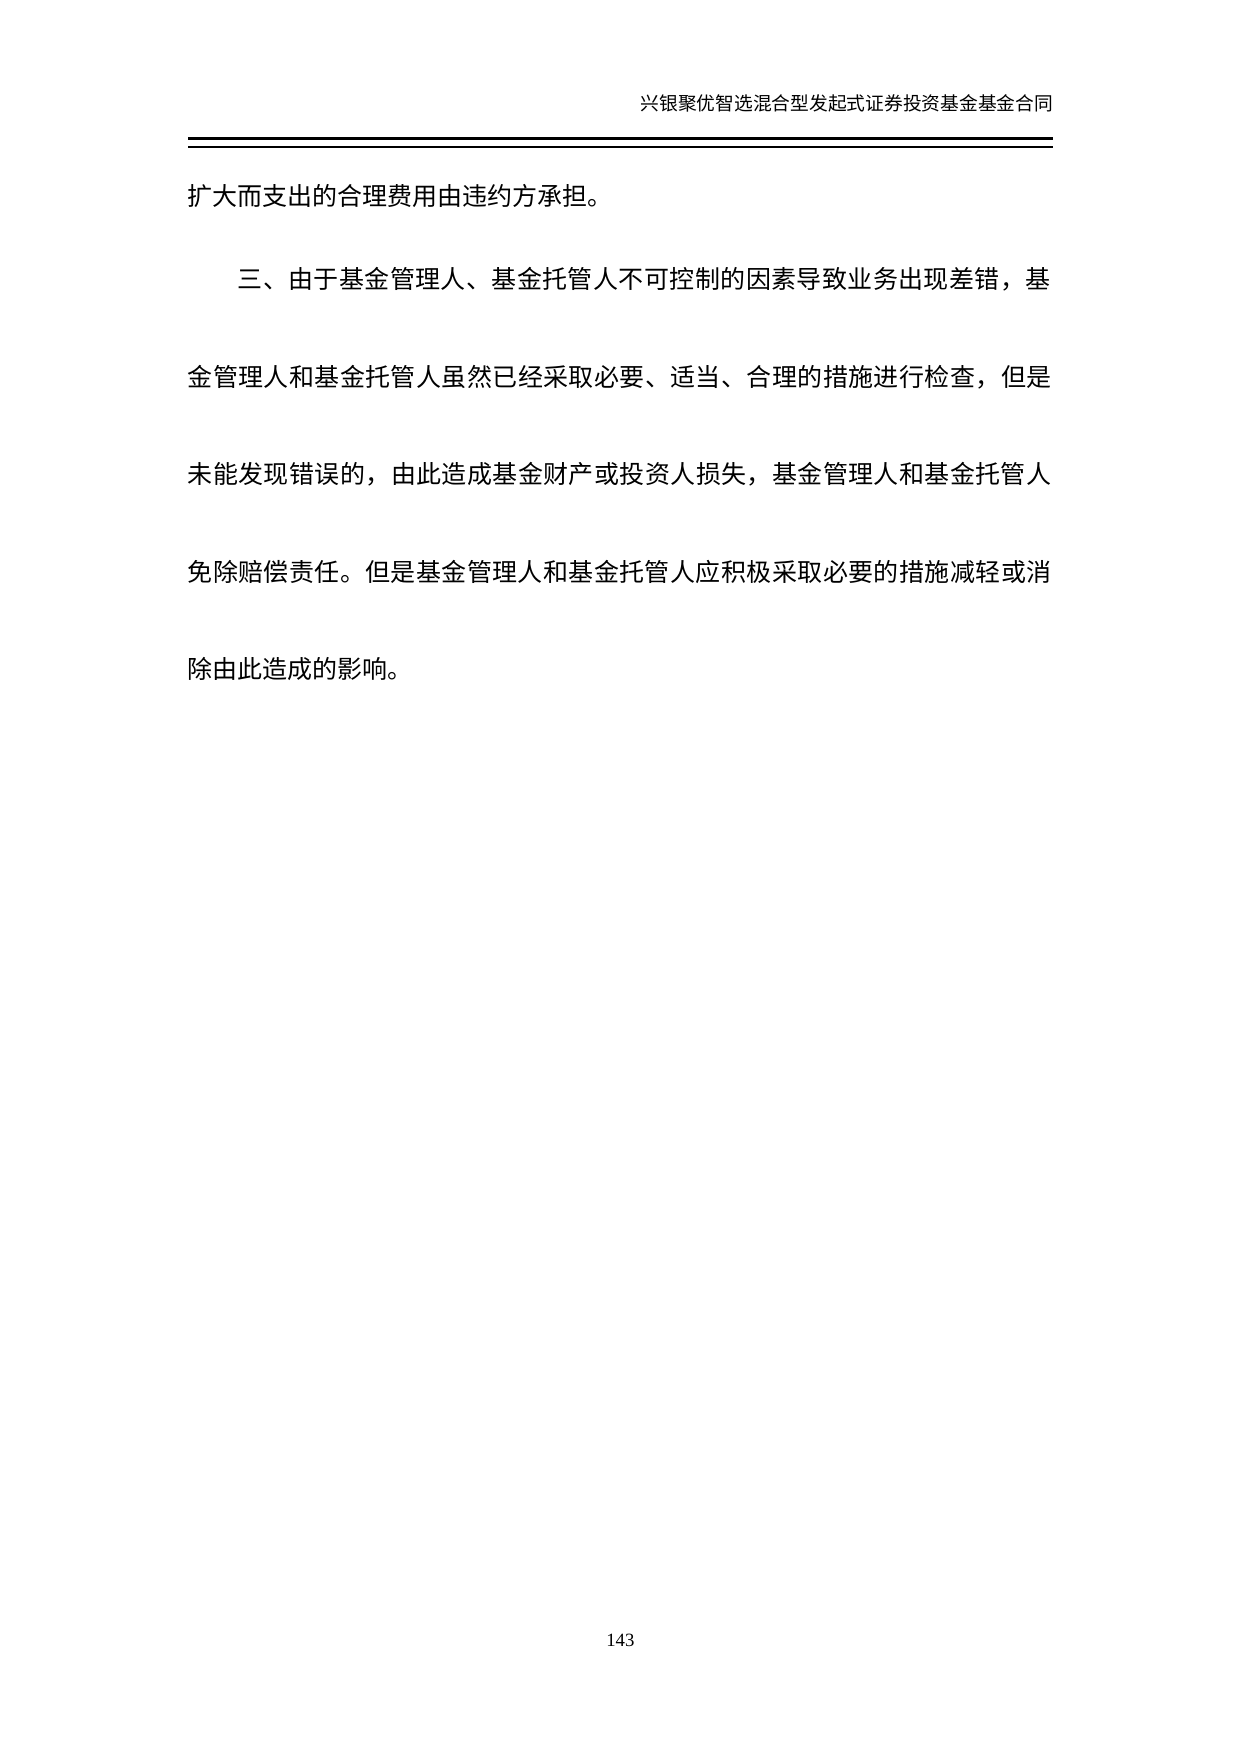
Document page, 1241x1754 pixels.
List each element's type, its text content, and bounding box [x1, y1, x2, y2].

text 三、由于基金管理人、基金托管人不可控制的因素导致业务出现差错，基金管理人和基金托管人虽然已经采取必要、适当、合理的措施进行检查，但是未能发现错误的，由此造成基金财产或投资人损失，基金管理人和基金托管人免除赔偿责任。但是基金管理人和基金托管人应积极采取必要的措施减轻或消除由此造成的影响。 [187, 245, 1053, 700]
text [187, 162, 1053, 227]
